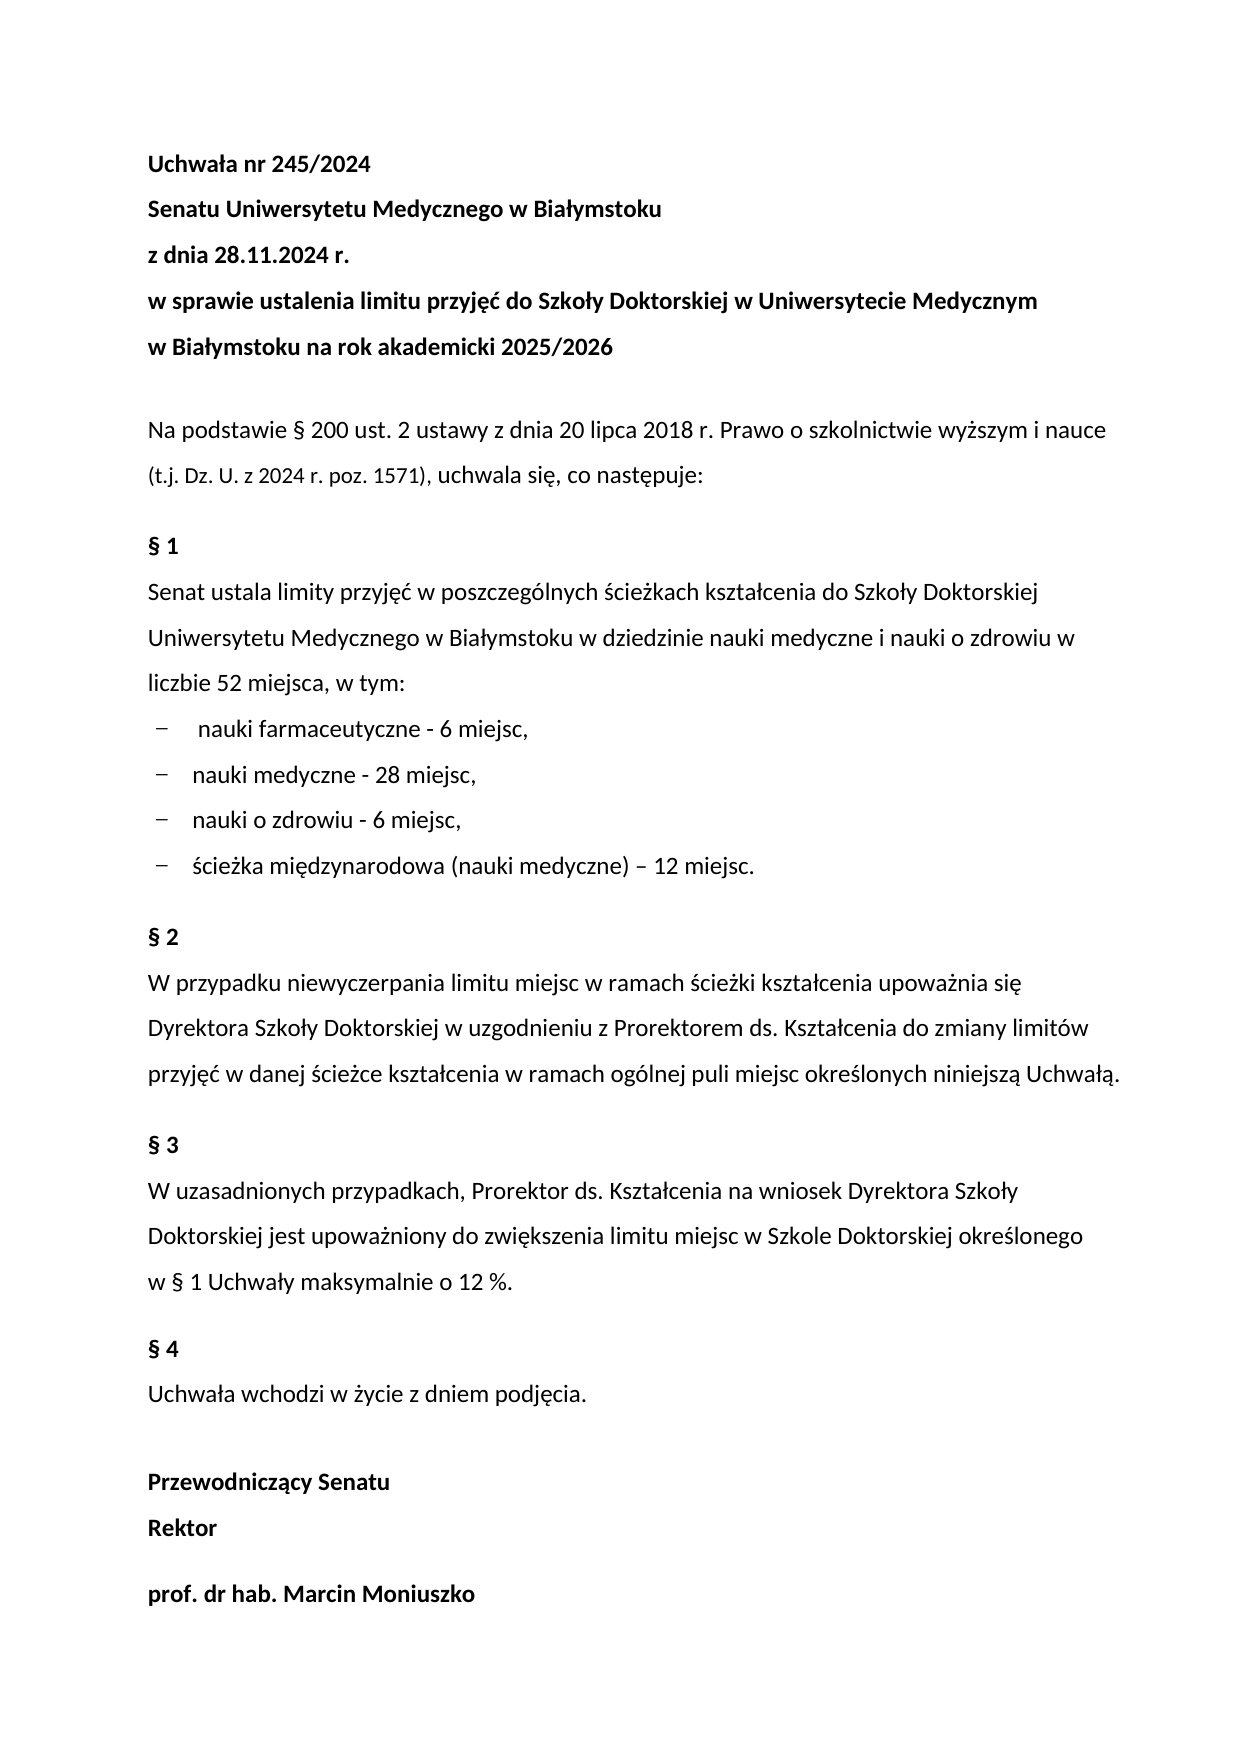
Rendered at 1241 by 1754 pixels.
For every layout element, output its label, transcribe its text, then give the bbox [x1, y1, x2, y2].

text Przewodniczący Senatu [148, 1466, 1122, 1496]
text w Białymstoku na rok akademicki 2025/2026 [148, 331, 1122, 361]
subtitle § 3 [148, 1129, 1122, 1159]
subtitle § 2 [148, 921, 1122, 952]
subtitle § 1 [148, 530, 1122, 561]
list nauki o zdrowiu - 6 miejsc, [154, 805, 1122, 835]
text prof. dr hab. Marcin Moniuszko [148, 1578, 1122, 1609]
text W uzasadnionych przypadkach, Prorektor ds. Kształcenia na wniosek Dyrektora Szkoły Doktorskiej jest upoważniony do zwiększenia limitu miejsc w Szkole Doktorskiej określonego w § 1 Uchwały maksymalnie o 12 %. [148, 1175, 1122, 1297]
text w sprawie ustalenia limitu przyjęć do Szkoły Doktorskiej w Uniwersytecie Medycznym [148, 285, 1122, 315]
text Uchwała nr 245/2024 [148, 148, 1122, 178]
text Senatu Uniwersytetu Medycznego w Białymstoku [148, 193, 1122, 224]
text z dnia 28.11.2024 r. [148, 239, 1122, 270]
text Senat ustala limity przyjęć w poszczególnych ścieżkach kształcenia do Szkoły Doktorskiej Uniwersytetu Medycznego w Białymstoku w dziedzinie nauki medyczne i nauki o zdrowiu w liczbie 52 miejsca, w tym: [148, 576, 1122, 698]
text Na podstawie § 200 ust. 2 ustawy z dnia 20 lipca 2018 r. Prawo o szkolnictwie wyższym i nauce (t.j. Dz. U. z 2024 r. poz. 1571), uchwala się, co następuje: [148, 414, 1122, 490]
list nauki farmaceutyczne - 6 miejsc, [154, 713, 1122, 744]
list ścieżka międzynarodowa (nauki medyczne) – 12 miejsc. [154, 850, 1122, 881]
text W przypadku niewyczerpania limitu miejsc w ramach ścieżki kształcenia upoważnia się Dyrektora Szkoły Doktorskiej w uzgodnieniu z Prorektorem ds. Kształcenia do zmiany limitów przyjęć w danej ścieżce kształcenia w ramach ogólnej puli miejsc określonych niniejszą Uchwałą. [148, 967, 1122, 1089]
subtitle § 4 [148, 1333, 1122, 1363]
list nauki medyczne - 28 miejsc, [154, 759, 1122, 789]
text Uchwała wchodzi w życie z dniem podjęcia. [148, 1378, 1122, 1409]
text Rektor [148, 1512, 1122, 1542]
